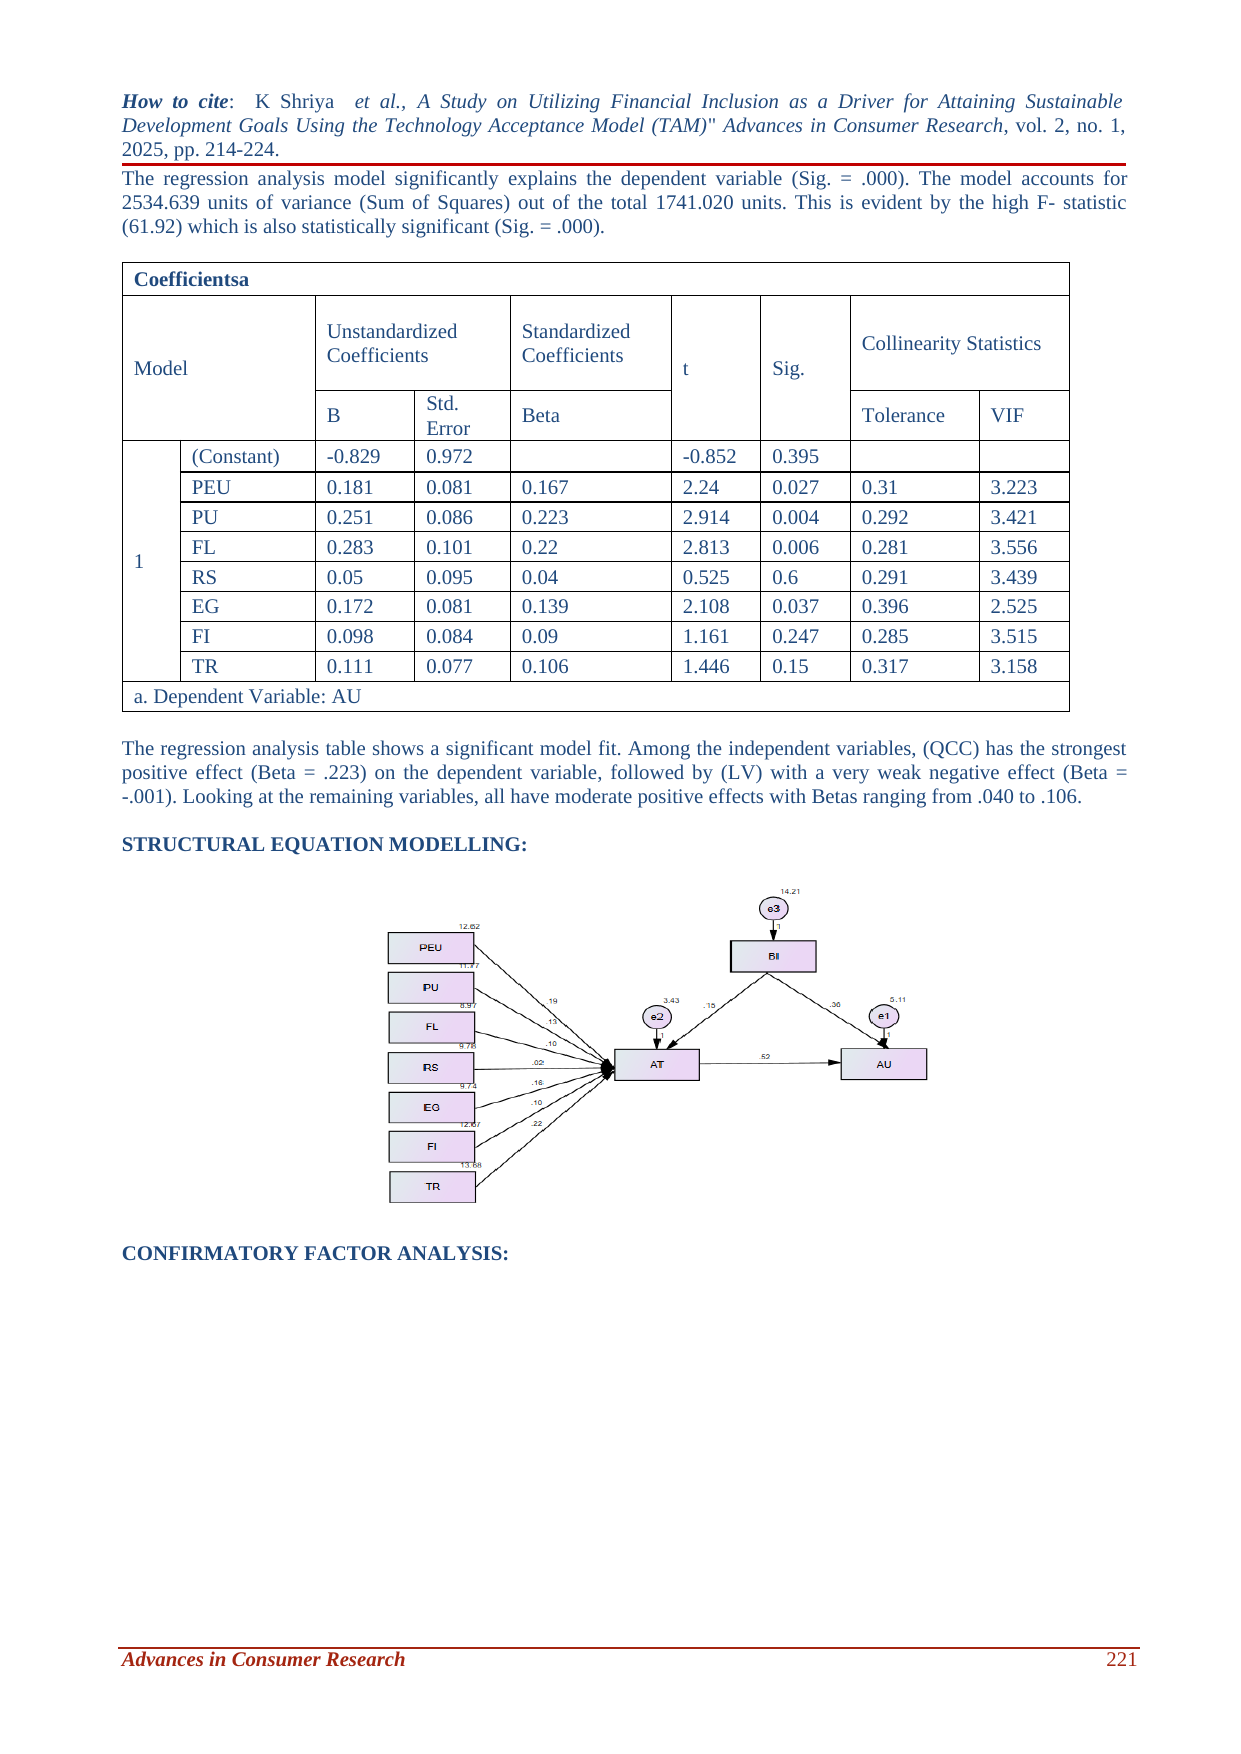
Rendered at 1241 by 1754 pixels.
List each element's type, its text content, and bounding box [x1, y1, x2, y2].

table_cell 2.813 [672, 532, 760, 561]
table_cell Model [123, 296, 315, 439]
table_cell Sig. [761, 296, 850, 439]
table_cell 0.111 [316, 652, 414, 681]
table_cell 0.004 [761, 503, 850, 531]
table_cell VIF [980, 391, 1069, 439]
table_cell FL [181, 532, 315, 561]
text STRUCTURAL EQUATION MODELLING: [122, 832, 1129, 856]
table_cell 0.223 [511, 503, 671, 531]
table_cell 3.515 [980, 622, 1069, 651]
table_cell 0.006 [761, 532, 850, 561]
table_cell 0.037 [761, 592, 850, 621]
table_cell 0.247 [761, 622, 850, 651]
table_cell 0.05 [316, 562, 414, 591]
table_cell 0.972 [415, 441, 510, 471]
table_cell 0.283 [316, 532, 414, 561]
table_cell (Constant) [181, 441, 315, 471]
table_cell -0.829 [316, 441, 414, 471]
table_cell 2.525 [980, 592, 1069, 621]
table_cell 0.6 [761, 562, 850, 591]
table_cell 0.291 [851, 562, 979, 591]
table_cell 0.31 [851, 473, 979, 501]
table_cell 0.09 [511, 622, 671, 651]
picture [285, 856, 965, 1217]
table_cell Collinearity Statistics [851, 296, 1069, 390]
table_cell 1.161 [672, 622, 760, 651]
table_cell 3.158 [980, 652, 1069, 681]
table_cell [851, 441, 979, 471]
table_cell FI [181, 622, 315, 651]
table_cell PEU [181, 473, 315, 501]
table_cell Beta [511, 391, 671, 439]
table_cell 0.181 [316, 473, 414, 501]
table_cell 3.439 [980, 562, 1069, 591]
table_cell Tolerance [851, 391, 979, 439]
table_cell 0.139 [511, 592, 671, 621]
table_cell 0.081 [415, 473, 510, 501]
table_cell Unstandardized Coefficients [316, 296, 510, 390]
table_cell TR [181, 652, 315, 681]
table_cell Std. Error [415, 391, 510, 439]
table_cell 0.098 [316, 622, 414, 651]
table_cell Standardized Coefficients [511, 296, 671, 390]
table_cell t [672, 296, 760, 439]
table_cell PU [181, 503, 315, 531]
table_cell 2.914 [672, 503, 760, 531]
table_cell 0.251 [316, 503, 414, 531]
table_cell 0.027 [761, 473, 850, 501]
table_cell 0.395 [761, 441, 850, 471]
table_cell EG [181, 592, 315, 621]
table_cell 2.108 [672, 592, 760, 621]
table_cell 0.101 [415, 532, 510, 561]
table_cell 2.24 [672, 473, 760, 501]
table_header Coefficientsa [123, 263, 1069, 295]
table_cell a. Dependent Variable: AU [123, 682, 1069, 711]
table_cell 3.556 [980, 532, 1069, 561]
table_cell 0.086 [415, 503, 510, 531]
table_cell 1.446 [672, 652, 760, 681]
table_cell [980, 441, 1069, 471]
table_cell 0.15 [761, 652, 850, 681]
table_cell 0.525 [672, 562, 760, 591]
table_cell 0.106 [511, 652, 671, 681]
table_cell [511, 441, 671, 471]
table_cell 0.281 [851, 532, 979, 561]
table_cell 3.223 [980, 473, 1069, 501]
table_cell 0.081 [415, 592, 510, 621]
table_cell 0.172 [316, 592, 414, 621]
table_cell 0.396 [851, 592, 979, 621]
table_cell 0.084 [415, 622, 510, 651]
table_cell 0.167 [511, 473, 671, 501]
table_cell -0.852 [672, 441, 760, 471]
text The regression analysis model significantly explains the dependent variable (Sig. = .000). The model accounts for 2534.639 units of variance (Sum of Squares) out of the total 1741.020 units. This is evident by the high F- statistic (61.92) which is also statistically significant (Sig. = .000). [122, 166, 1129, 238]
table_cell 0.285 [851, 622, 979, 651]
table_cell 0.077 [415, 652, 510, 681]
text The regression analysis table shows a significant model fit. Among the independent variables, (QCC) has the strongest positive effect (Beta = .223) on the dependent variable, followed by (LV) with a very weak negative effect (Beta = -.001). Looking at the remaining variables, all have moderate positive effects with Betas ranging from .040 to .106. [122, 736, 1129, 808]
table_cell 1 [123, 441, 180, 681]
table_cell 0.095 [415, 562, 510, 591]
text CONFIRMATORY FACTOR ANALYSIS: [122, 1241, 1129, 1264]
table_cell RS [181, 562, 315, 591]
table_cell 0.292 [851, 503, 979, 531]
table_cell 0.22 [511, 532, 671, 561]
table_cell 3.421 [980, 503, 1069, 531]
table_cell 0.317 [851, 652, 979, 681]
table_cell B [316, 391, 414, 439]
table_cell 0.04 [511, 562, 671, 591]
